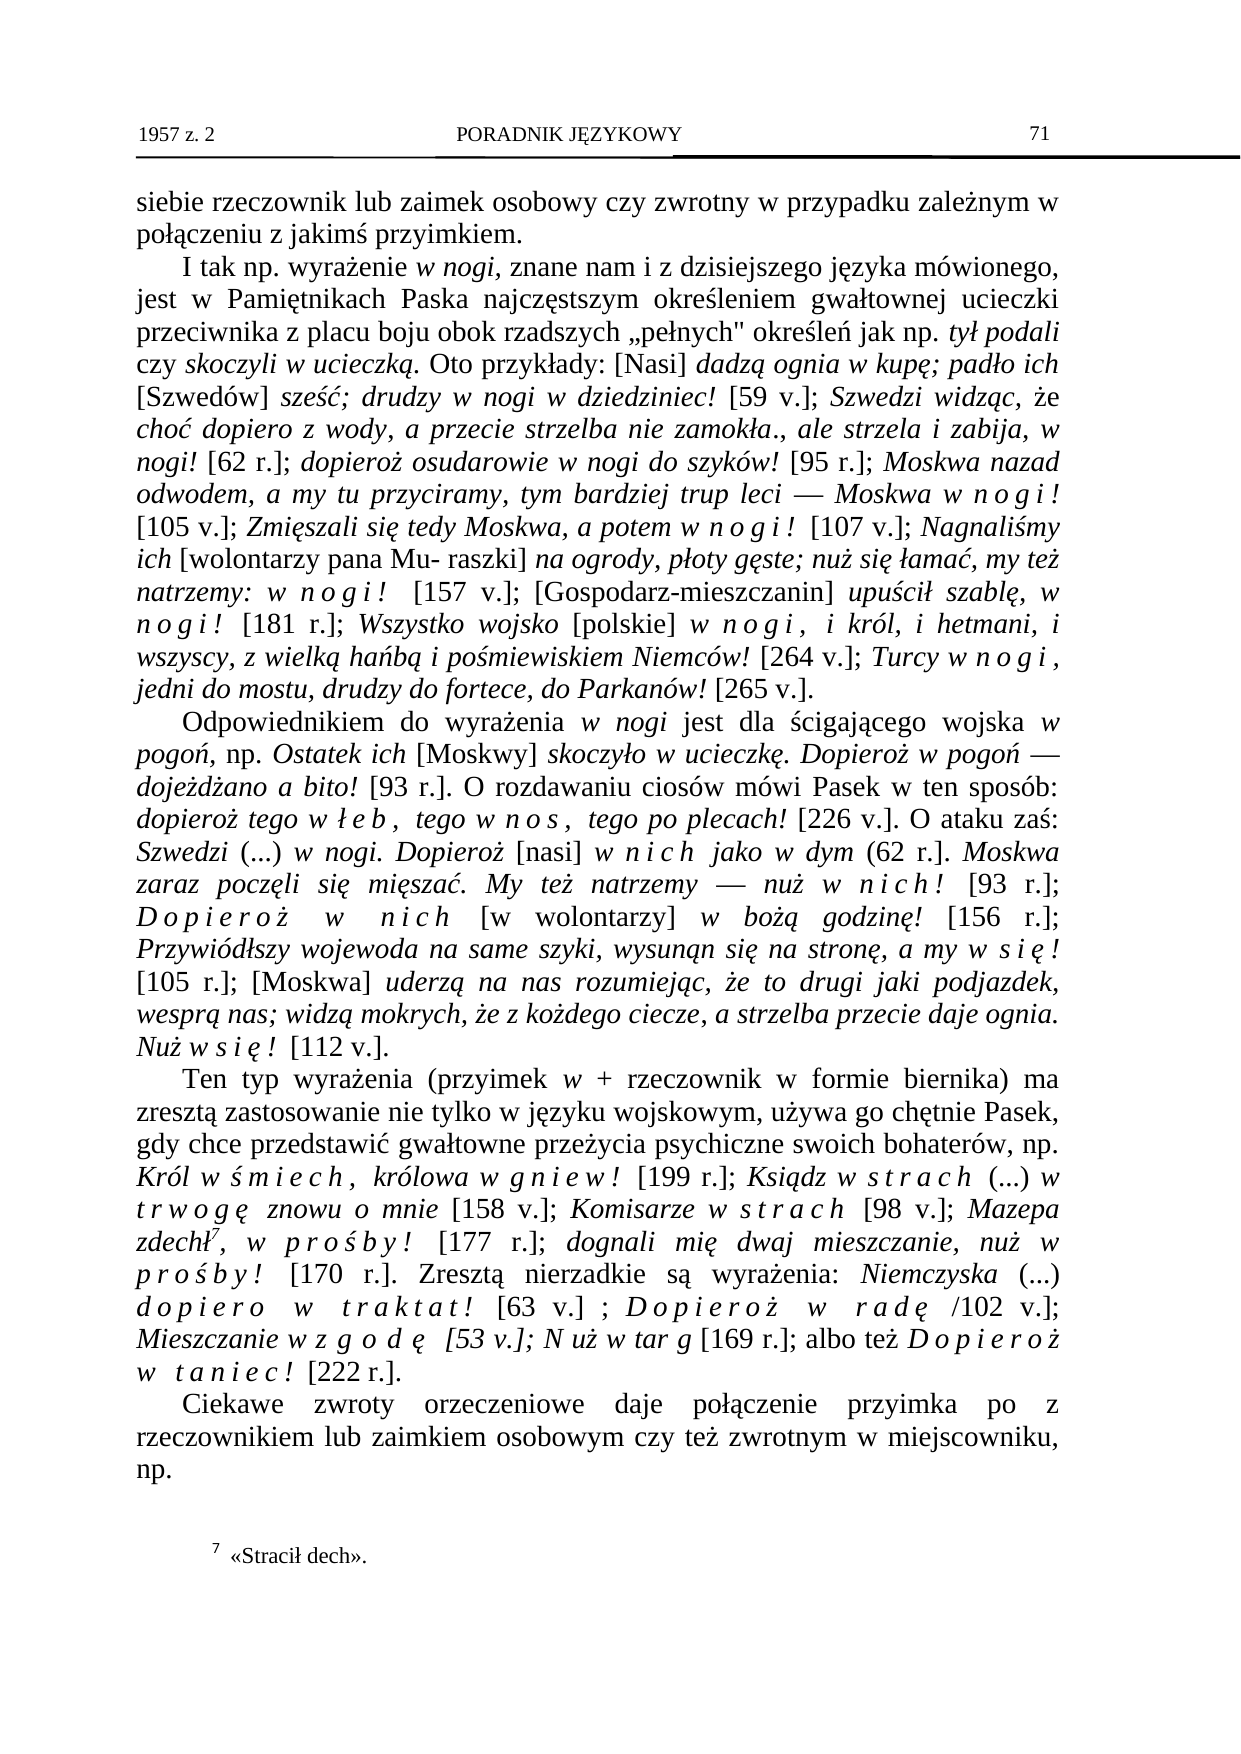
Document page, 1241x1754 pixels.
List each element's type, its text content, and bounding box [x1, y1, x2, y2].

text Odpowiednikiem do wyrażenia w nogi jest dla ścigającego wojska w pogoń, np. Ostatek ich [Moskwy] skoczyło w ucieczkę. Dopieroż w pogoń — dojeżdżano a bito! [93 r.]. O rozdawaniu ciosów mówi Pasek w ten sposób: dopieroż tego w łeb, tego w nos, tego po plecach! [226 v.]. O ataku zaś: Szwedzi (...) w nogi. Dopieroż [nasi] w nich jako w dym (62 r.]. Moskwa zaraz poczęli się mięszać. My też natrzemy — nuż w nich! [93 r.]; Dopieroż w nich [w wolontarzy] w bożą godzinę! [156 r.]; Przywiódłszy wojewoda na same szyki, wysunąn się na stronę, a my w się! [105 r.]; [Moskwa] uderzą na nas rozumiejąc, że to drugi jaki podjazdek, wesprą nas; widzą mokrych, że z kożdego ciecze, a strzelba przecie daje ognia. Nuż w się! [112 v.]. [136, 705, 1060, 1063]
text Ciekawe zwroty orzeczeniowe daje połączenie przyimka po z rzeczownikiem lub zaimkiem osobowym czy też zwrotnym w miejscowniku, np. [136, 1388, 1060, 1485]
text 7 «Stracił dech». [212, 1544, 368, 1568]
text siebie rzeczownik lub zaimek osobowy czy zwrotny w przypadku zależnym w połączeniu z jakimś przyimkiem. [136, 185, 1060, 250]
text 71 [1029, 124, 1050, 145]
list tak np. wyrażenie w nogi, znane nam i z dzisiejszego języka mówionego, jest w Pamiętnikach Paska najczęstszym określeniem gwałtownej ucieczki przeciwnika z placu boju obok rzadszych „pełnych" określeń jak np. tył podali czy skoczyli w ucieczką. Oto przykłady: [Nasi] dadzą ognia w kupę; padło ich [Szwedów] sześć; drudzy w nogi w dziedziniec! [59 v.]; Szwedzi widząc, że choć dopiero z wody, a przecie strzelba nie zamokła., ale strzela i zabija, w nogi! [62 r.]; dopieroż osudarowie w nogi do szyków! [95 r.]; Moskwa nazad odwodem, a my tu przyciramy, tym bardziej trup leci — Moskwa w nogi! [105 v.]; Zmięszali się tedy Moskwa, a potem w nogi! [107 v.]; Nagnaliśmy ich [wolontarzy pana Mu- raszki] na ogrody, płoty gęste; nuż się łamać, my też natrzemy: w nogi! [157 v.]; [Gospodarz-mieszczanin] upuścił szablę, w nogi! [181 r.]; Wszystko wojsko [polskie] w nogi, i król, i hetmani, i wszyscy, z wielką hańbą i pośmiewiskiem Niemców! [264 v.]; Turcy w nogi, jedni do mostu, drudzy do fortece, do Parkanów! [265 v.]. [136, 250, 1060, 705]
text Ten typ wyrażenia (przyimek w + rzeczownik w formie biernika) ma zresztą zastosowanie nie tylko w języku wojskowym, używa go chętnie Pasek, gdy chce przedstawić gwałtowne przeżycia psychiczne swoich bohaterów, np. Król w śmiech, królowa w gniew! [199 r.]; Ksiądz w strach (...) w trwogę znowu o mnie [158 v.]; Komisarze w strach [98 v.]; Mazepa zdechł7, w prośby! [177 r.]; dognali mię dwaj mieszczanie, nuż w prośby! [170 r.]. Zresztą nierzadkie są wyrażenia: Niemczyska (...) dopiero w traktat! [63 v.] ; Dopieroż w radę /102 v.]; Mieszczanie w zgodę [53 v.]; N uż w tar g [169 r.]; albo też Dopieroż w taniec! [222 r.]. [136, 1063, 1060, 1388]
text PORADNIK JĘZYKOWY [456, 124, 682, 145]
text 1957 z. 2 [138, 125, 215, 146]
